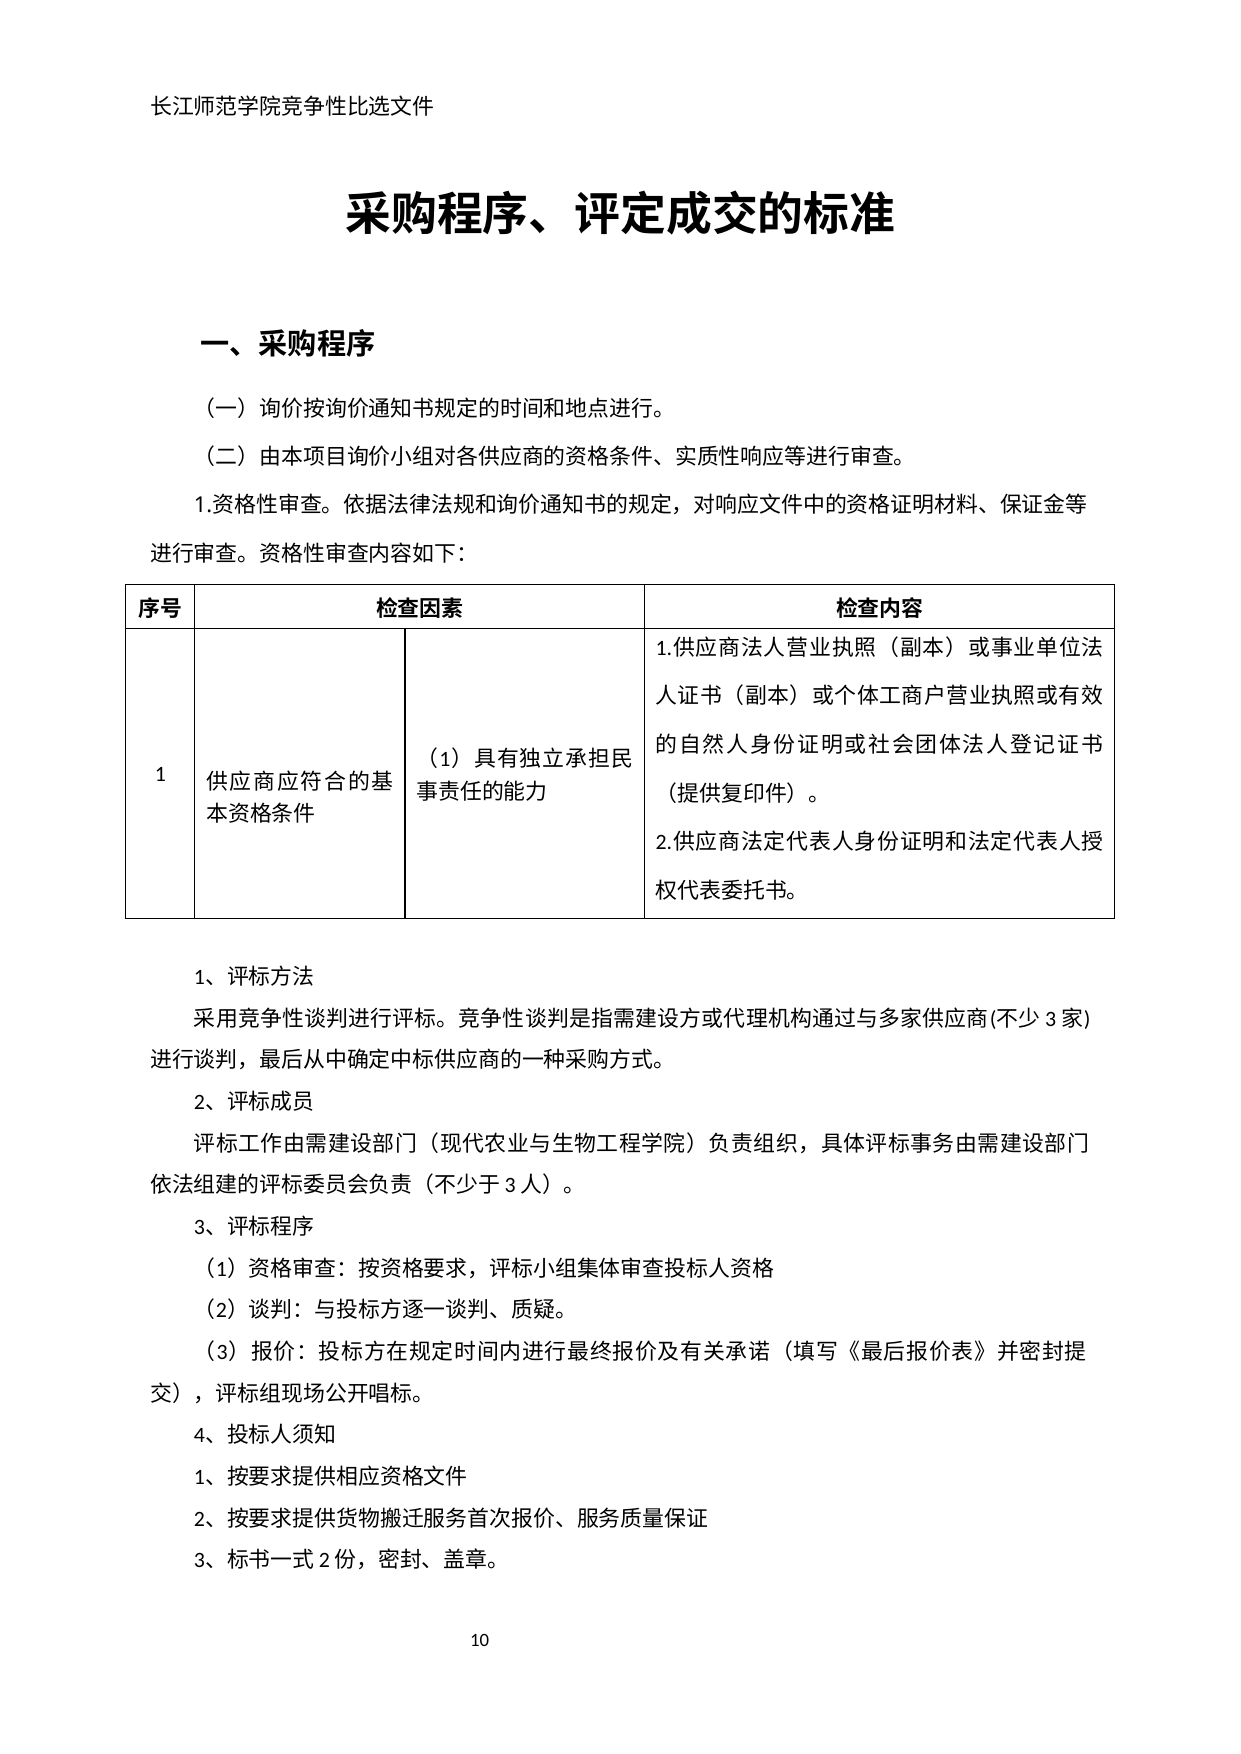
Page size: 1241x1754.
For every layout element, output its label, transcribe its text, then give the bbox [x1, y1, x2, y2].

text （一）询价按询价通知书规定的时间和地点进行。 [150, 390, 1090, 423]
text 4、投标人须知 [150, 1409, 1090, 1451]
table_cell 供应商应符合的基本资格条件 [195, 629, 404, 917]
text 评标工作由需建设部门（现代农业与生物工程学院）负责组织，具体评标事务由需建设部门依法组建的评标委员会负责（不少于3人）。 [150, 1118, 1090, 1201]
text （二）由本项目询价小组对各供应商的资格条件、实质性响应等进行审查。 [150, 438, 1090, 471]
subtitle 采购程序、评定成交的标准 [150, 162, 1090, 259]
text 1、评标方法 [150, 951, 1090, 993]
table_header 序号 [126, 585, 194, 628]
text 采用竞争性谈判进行评标。竞争性谈判是指需建设方或代理机构通过与多家供应商(不少3 家) 进行谈判，最后从中确定中标供应商的一种采购方式。 [150, 993, 1090, 1076]
text 3、标书一式2份，密封、盖章。 [150, 1534, 1090, 1576]
text 1、按要求提供相应资格文件 [150, 1451, 1090, 1493]
subtitle 一、采购程序 [150, 309, 1090, 374]
table_cell （1）具有独立承担民事责任的能力 [406, 629, 644, 917]
table_header 检查因素 [195, 585, 644, 628]
text 1.资格性审查。依据法律法规和询价通知书的规定，对响应文件中的资格证明材料、保证金等进行审查。资格性审查内容如下： [150, 487, 1090, 568]
table_cell 1 [126, 629, 194, 917]
table_cell 1.供应商法人营业执照（副本）或事业单位法人证书（副本）或个体工商户营业执照或有效的自然人身份证明或社会团体法人登记证书（提供复印件）。 2.供应商法定代表人身份证明和法定代表人授权代表委托书。 [645, 629, 1114, 917]
text （3）报价：投标方在规定时间内进行最终报价及有关承诺（填写《最后报价表》并密封提交），评标组现场公开唱标。 [150, 1326, 1090, 1409]
text （2）谈判：与投标方逐一谈判、质疑。 [150, 1284, 1090, 1326]
table_header 检查内容 [645, 585, 1114, 628]
text 3、评标程序 [150, 1201, 1090, 1243]
text 2、评标成员 [150, 1076, 1090, 1118]
text 2、按要求提供货物搬迁服务首次报价、服务质量保证 [150, 1493, 1090, 1534]
text （1）资格审查：按资格要求，评标小组集体审查投标人资格 [150, 1243, 1090, 1284]
